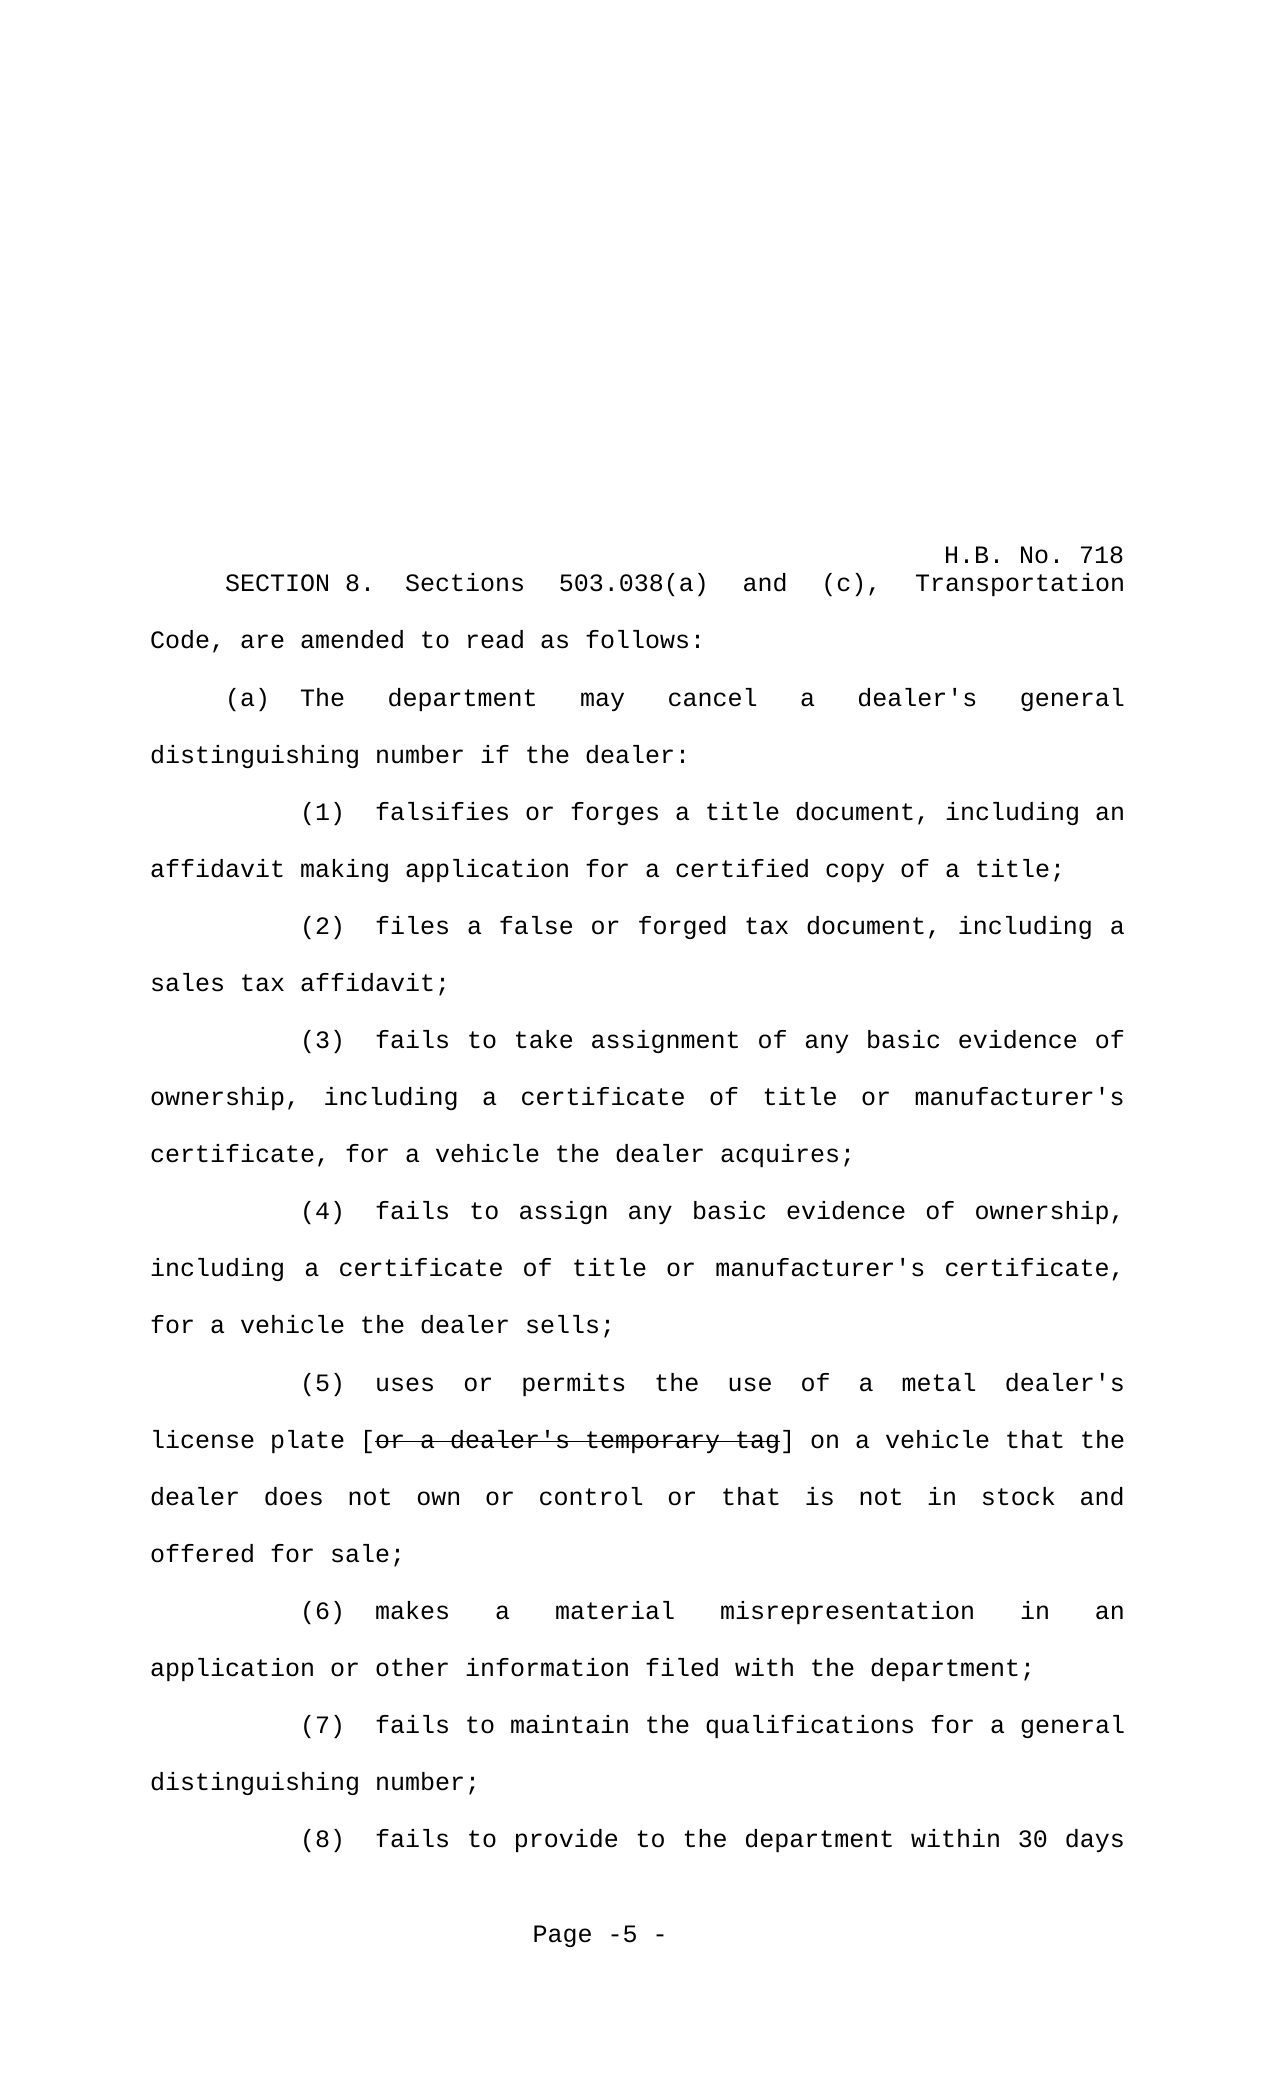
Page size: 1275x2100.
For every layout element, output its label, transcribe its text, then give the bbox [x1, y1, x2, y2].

text (a) The department may cancel a dealer's general distinguishing number if the dealer: [150, 685, 1125, 771]
text (5) uses or permits the use of a metal dealer's license plate [or a dealer's temporary tag] on a vehicle that the dealer does not own or control or that is not in stock and offered for sale; [150, 1370, 1125, 1570]
text (2) files a false or forged tax document, including a sales tax affidavit; [150, 913, 1125, 999]
text (6) makes a material misrepresentation in an application or other information filed with the department; [150, 1598, 1125, 1684]
text (4) fails to assign any basic evidence of ownership, including a certificate of title or manufacturer's certificate, for a vehicle the dealer sells; [150, 1199, 1125, 1341]
text SECTION 8. Sections 503.038(a) and (c), Transportation Code, are amended to read as follows: [150, 571, 1125, 656]
text (3) fails to take assignment of any basic evidence of ownership, including a certificate of title or manufacturer's certificate, for a vehicle the dealer acquires; [150, 1027, 1125, 1170]
text (1) falsifies or forges a title document, including an affidavit making application for a certified copy of a title; [150, 799, 1125, 885]
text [150, 1827, 1125, 1855]
text (7) fails to maintain the qualifications for a general distinguishing number; [150, 1712, 1125, 1798]
